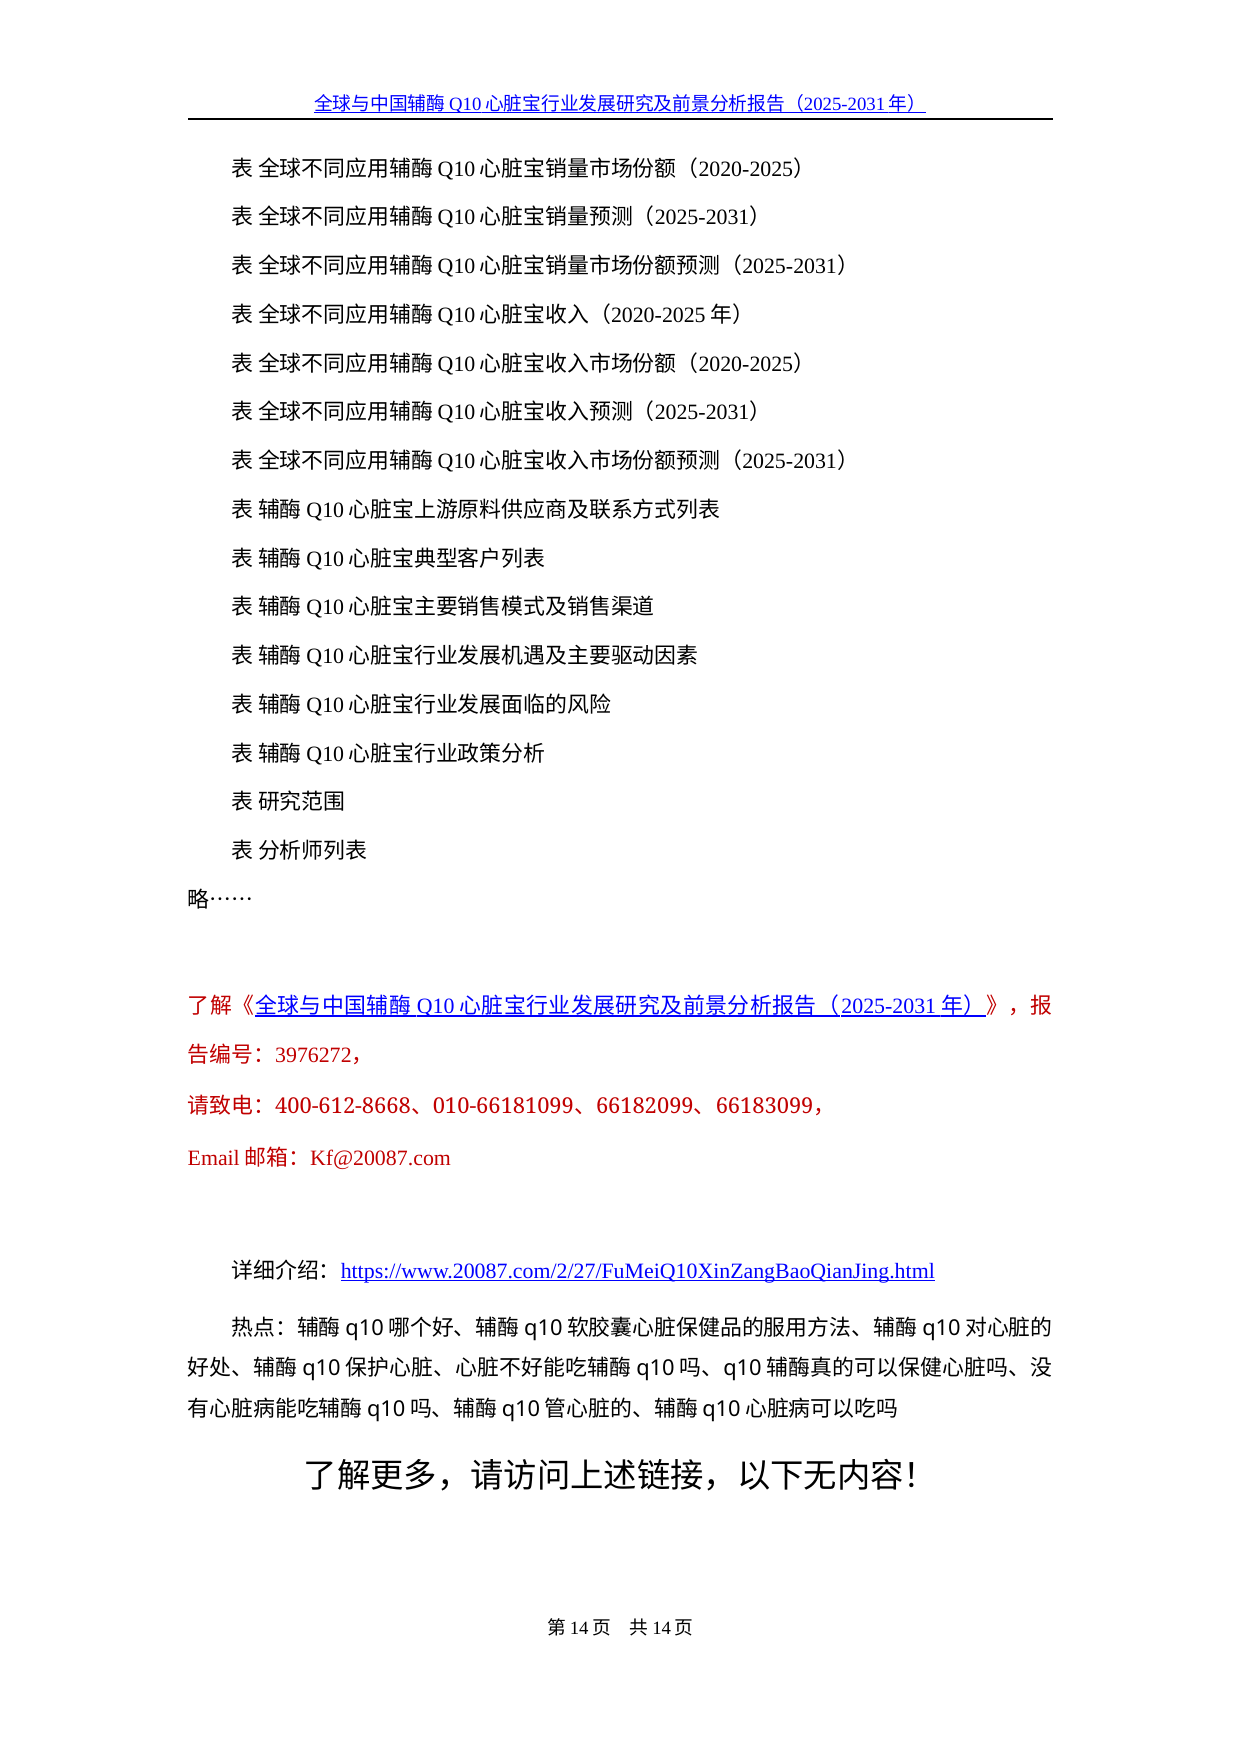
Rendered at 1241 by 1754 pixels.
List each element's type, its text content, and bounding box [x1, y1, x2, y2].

text 了解《全球与中国辅酶Q10心脏宝行业发展研究及前景分析报告（2025-2031年）》，报告编号：3976272， [187, 988, 1053, 1069]
text 详细介绍：https://www.20087.com/2/27/FuMeiQ10XinZangBaoQianJing.html [187, 1253, 1053, 1285]
text Email邮箱：Kf@20087.com [187, 1140, 1053, 1172]
text 热点：辅酶q10哪个好、辅酶q10软胶囊心脏保健品的服用方法、辅酶q10对心脏的好处、辅酶q10保护心脏、心脏不好能吃辅酶q10吗、q10辅酶真的可以保健心脏吗、没有心脏病能吃辅酶q10吗、辅酶q10管心脏的、辅酶q10心脏病可以吃吗 [187, 1309, 1053, 1423]
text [187, 150, 1053, 914]
title 了解更多，请访问上述链接，以下无内容！ [187, 1441, 1053, 1506]
text 请致电：400-612-8668、010-66181099、66182099、66183099， [187, 1088, 1053, 1121]
